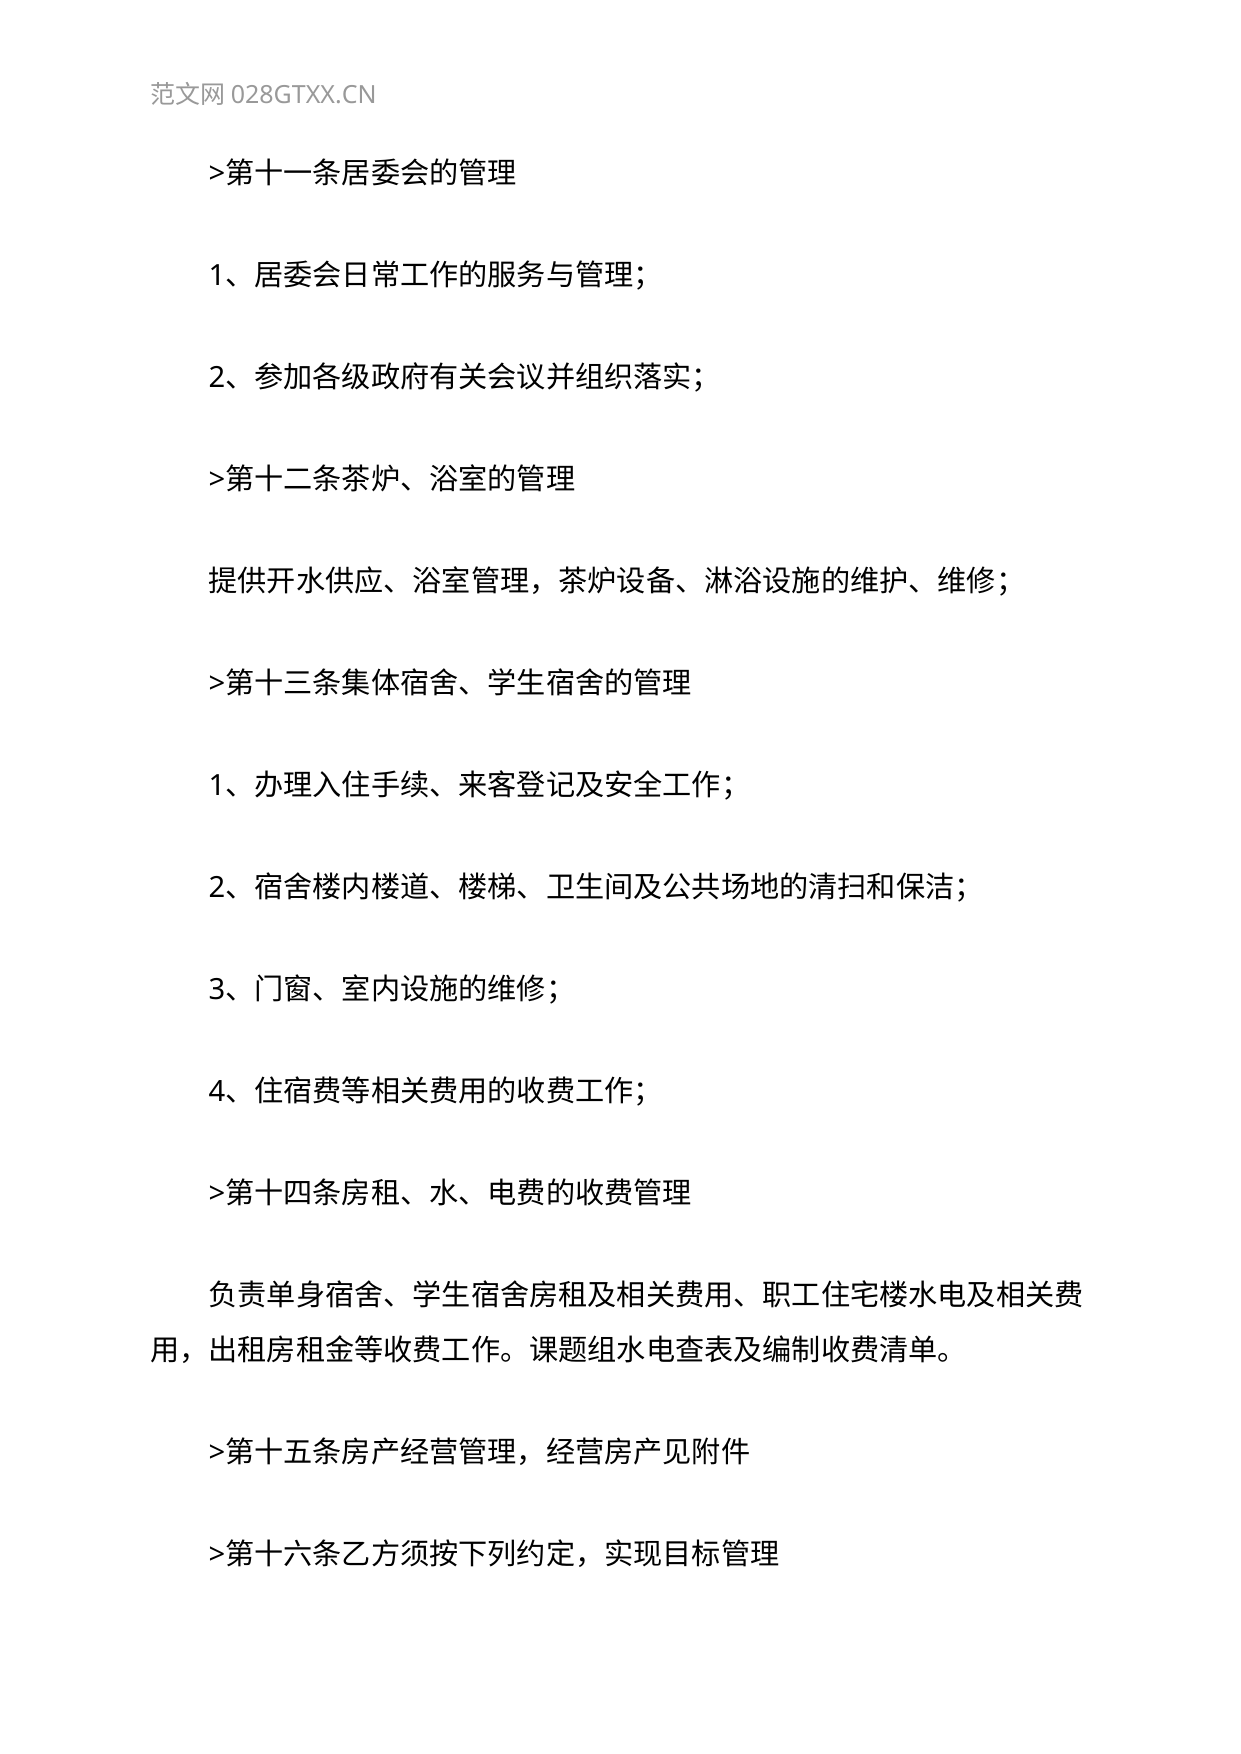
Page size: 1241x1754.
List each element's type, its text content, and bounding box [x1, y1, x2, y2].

text 3、门窗、室内设施的维修； [150, 966, 1090, 1008]
text 负责单身宿舍、学生宿舍房租及相关费用、职工住宅楼水电及相关费用，出租房租金等收费工作。课题组水电查表及编制收费清单。 [150, 1272, 1090, 1369]
text 1、办理入住手续、来客登记及安全工作； [150, 762, 1090, 804]
text >第十六条乙方须按下列约定，实现目标管理 [150, 1530, 1090, 1573]
text 2、参加各级政府有关会议并组织落实； [150, 354, 1090, 396]
text >第十五条房产经营管理，经营房产见附件 [150, 1428, 1090, 1471]
text 提供开水供应、浴室管理，茶炉设备、淋浴设施的维护、维修； [150, 558, 1090, 600]
text 1、居委会日常工作的服务与管理； [150, 252, 1090, 294]
text >第十四条房租、水、电费的收费管理 [150, 1169, 1090, 1212]
text >第十三条集体宿舍、学生宿舍的管理 [150, 660, 1090, 702]
text 2、宿舍楼内楼道、楼梯、卫生间及公共场地的清扫和保洁； [150, 864, 1090, 906]
text >第十二条茶炉、浴室的管理 [150, 456, 1090, 498]
text 4、住宿费等相关费用的收费工作； [150, 1068, 1090, 1110]
text >第十一条居委会的管理 [150, 150, 1090, 192]
